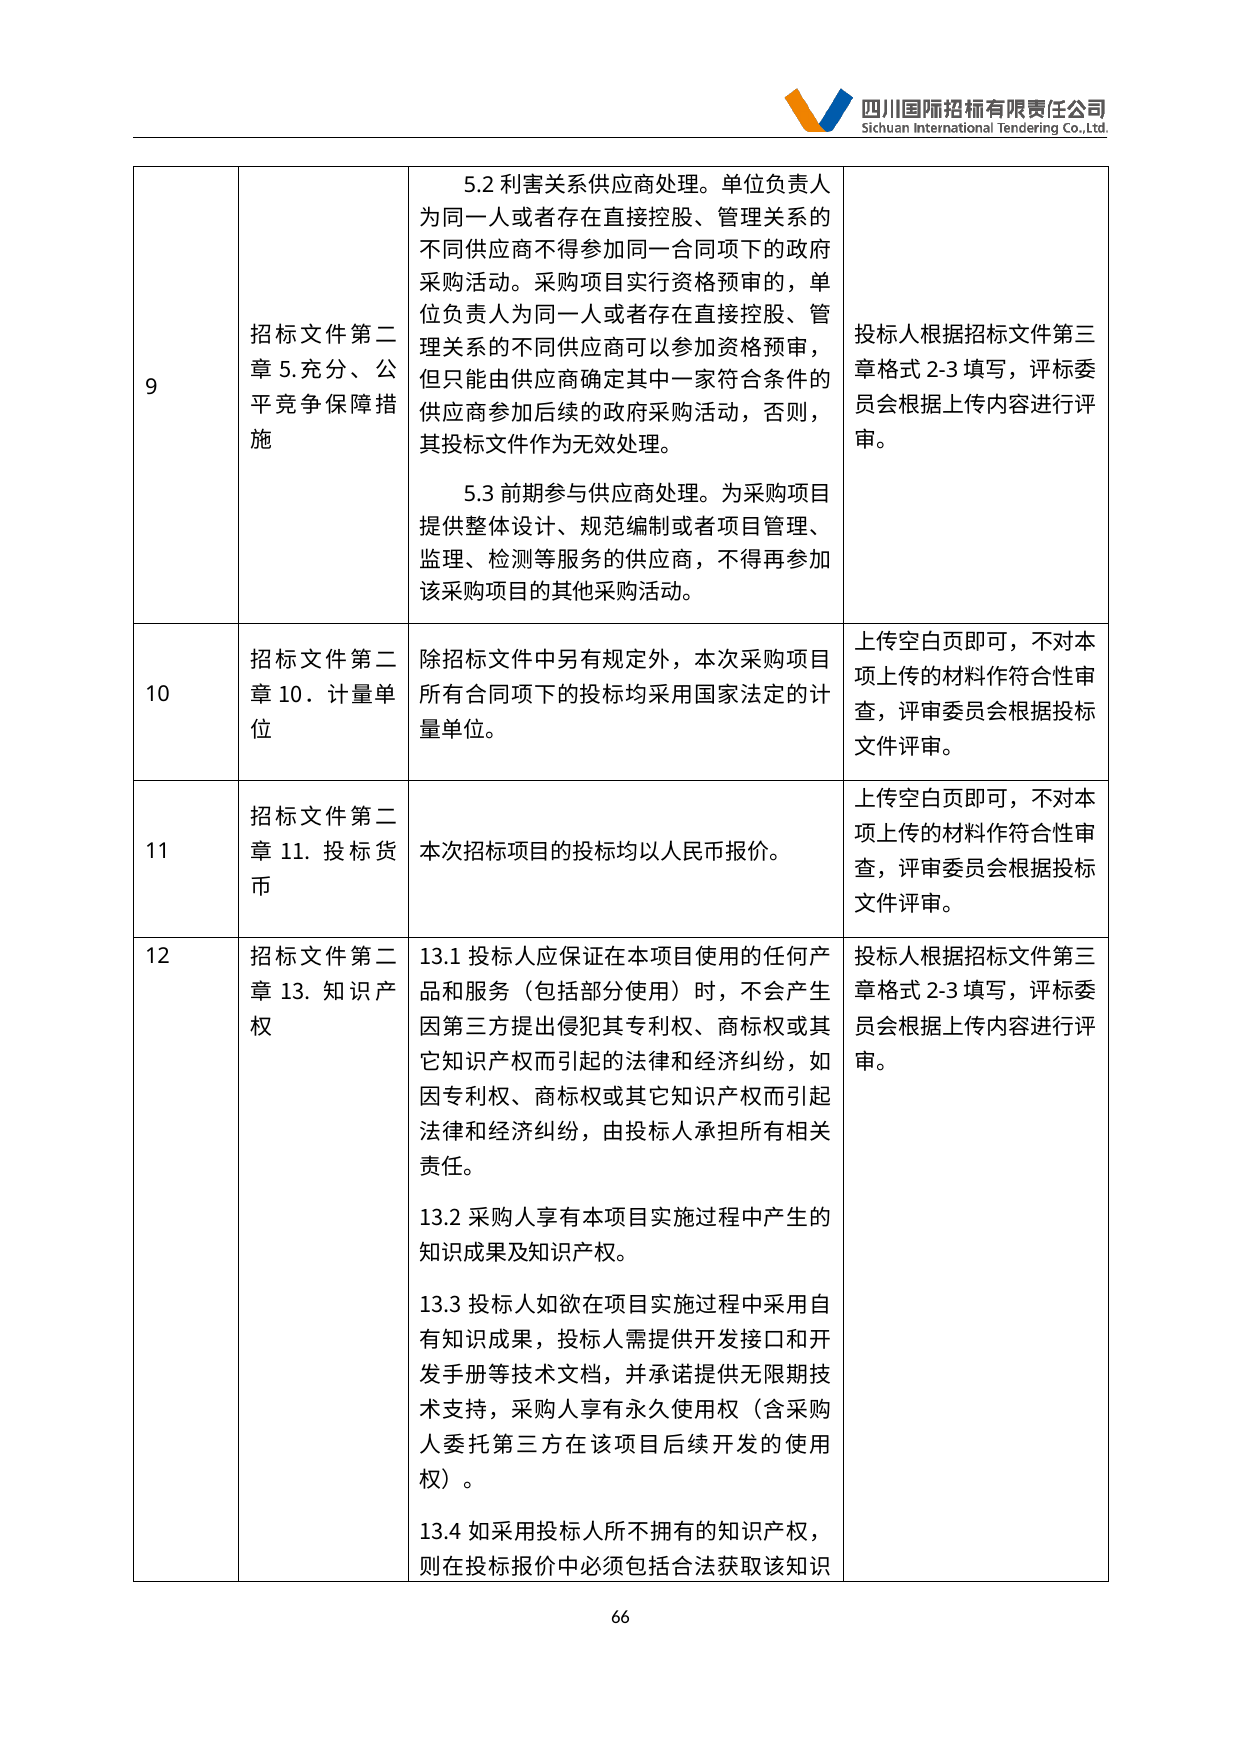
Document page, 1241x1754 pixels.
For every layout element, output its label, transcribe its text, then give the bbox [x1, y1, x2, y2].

table_cell 除招标文件中另有规定外，本次采购项目所有合同项下的投标均采用国家法定的计量单位。 [409, 624, 843, 780]
table_cell 招标文件第二章10．计量单位 [239, 624, 408, 780]
table_cell 上传空白页即可，不对本项上传的材料作符合性审查，评审委员会根据投标文件评审。 [844, 781, 1108, 937]
picture [784, 88, 1108, 135]
table_cell 投标人根据招标文件第三章格式2-3填写，评标委员会根据上传内容进行评审。 [844, 167, 1108, 623]
table_cell 上传空白页即可，不对本项上传的材料作符合性审查，评审委员会根据投标文件评审。 [844, 624, 1108, 780]
table_cell 本次招标项目的投标均以人民币报价。 [409, 781, 843, 937]
table_cell 10 [134, 624, 238, 780]
table_cell 12 [134, 938, 238, 1581]
table_cell 招标文件第二章13. 知识产权 [239, 938, 408, 1581]
table_cell 9 [134, 167, 238, 623]
table_cell 招标文件第二章11. 投标货币 [239, 781, 408, 937]
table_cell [844, 938, 1108, 1581]
table_cell 5.2 利害关系供应商处理。单位负责人为同一人或者存在直接控股、管理关系的不同供应商不得参加同一合同项下的政府采购活动。采购项目实行资格预审的，单位负责人为同一人或者存在直接控股、管理关系的不同供应商可以参加资格预审，但只能由供应商确定其中一家符合条件的供应商参加后续的政府采购活动，否则，其投标文件作为无效处理。 5.3 前期参与供应商处理。为采购项目提供整体设计、规范编制或者项目管理、监理、检测等服务的供应商，不得再参加该采购项目的其他采购活动。 [409, 167, 843, 623]
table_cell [409, 938, 843, 1581]
table_cell 11 [134, 781, 238, 937]
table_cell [239, 167, 408, 623]
